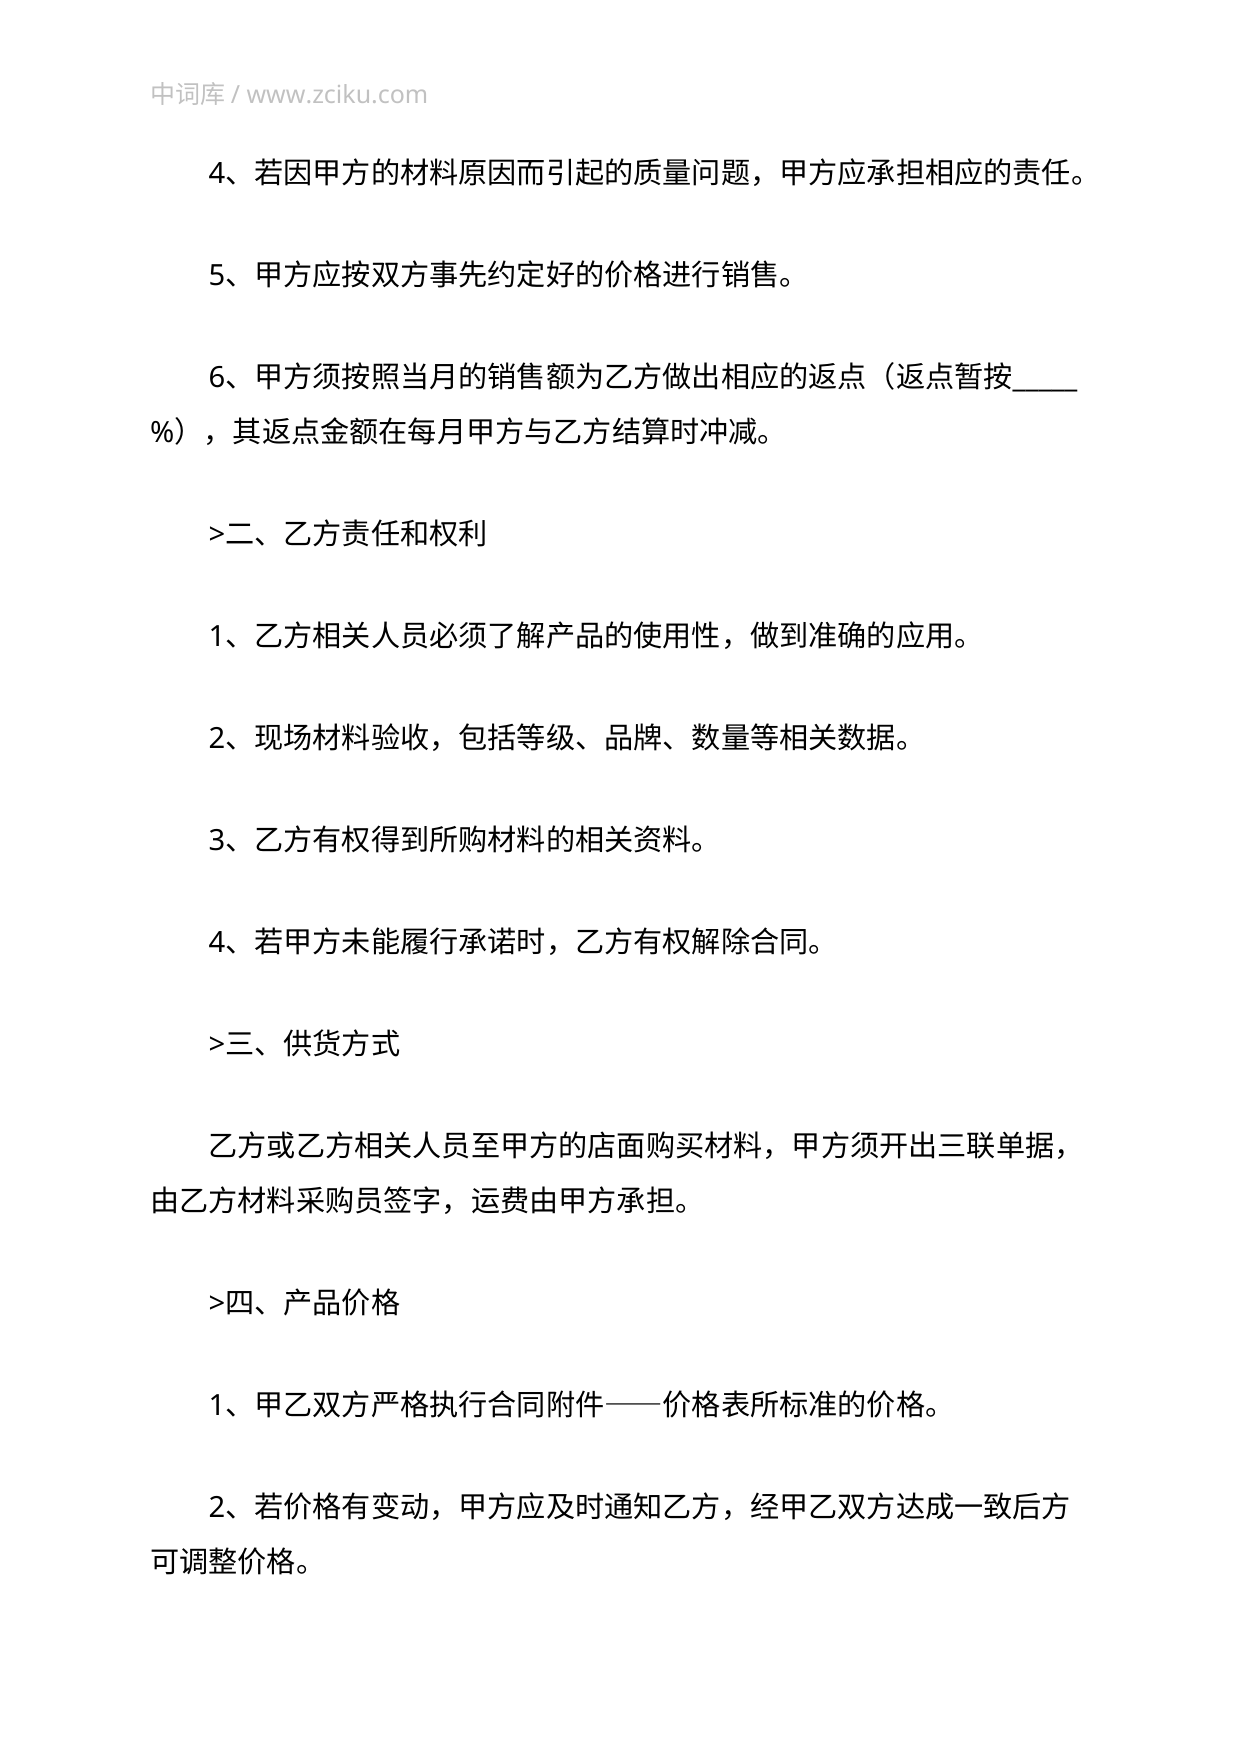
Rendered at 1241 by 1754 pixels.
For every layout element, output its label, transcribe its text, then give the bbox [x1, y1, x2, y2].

text 2、若价格有变动，甲方应及时通知乙方，经甲乙双方达成一致后方可调整价格。 [150, 1483, 1090, 1581]
text 4、若因甲方的材料原因而引起的质量问题，甲方应承担相应的责任。 [150, 150, 1090, 192]
text >二、乙方责任和权利 [150, 511, 1090, 553]
text 4、若甲方未能履行承诺时，乙方有权解除合同。 [150, 919, 1090, 961]
text 6、甲方须按照当月的销售额为乙方做出相应的返点（返点暂按_____%），其返点金额在每月甲方与乙方结算时冲减。 [150, 354, 1090, 451]
text 2、现场材料验收，包括等级、品牌、数量等相关数据。 [150, 715, 1090, 757]
text 1、甲乙双方严格执行合同附件——价格表所标准的价格。 [150, 1381, 1090, 1424]
text 乙方或乙方相关人员至甲方的店面购买材料，甲方须开出三联单据，由乙方材料采购员签字，运费由甲方承担。 [150, 1123, 1090, 1220]
text 5、甲方应按双方事先约定好的价格进行销售。 [150, 252, 1090, 294]
text >四、产品价格 [150, 1279, 1090, 1322]
text 3、乙方有权得到所购材料的相关资料。 [150, 817, 1090, 859]
text 1、乙方相关人员必须了解产品的使用性，做到准确的应用。 [150, 613, 1090, 655]
text >三、供货方式 [150, 1021, 1090, 1063]
